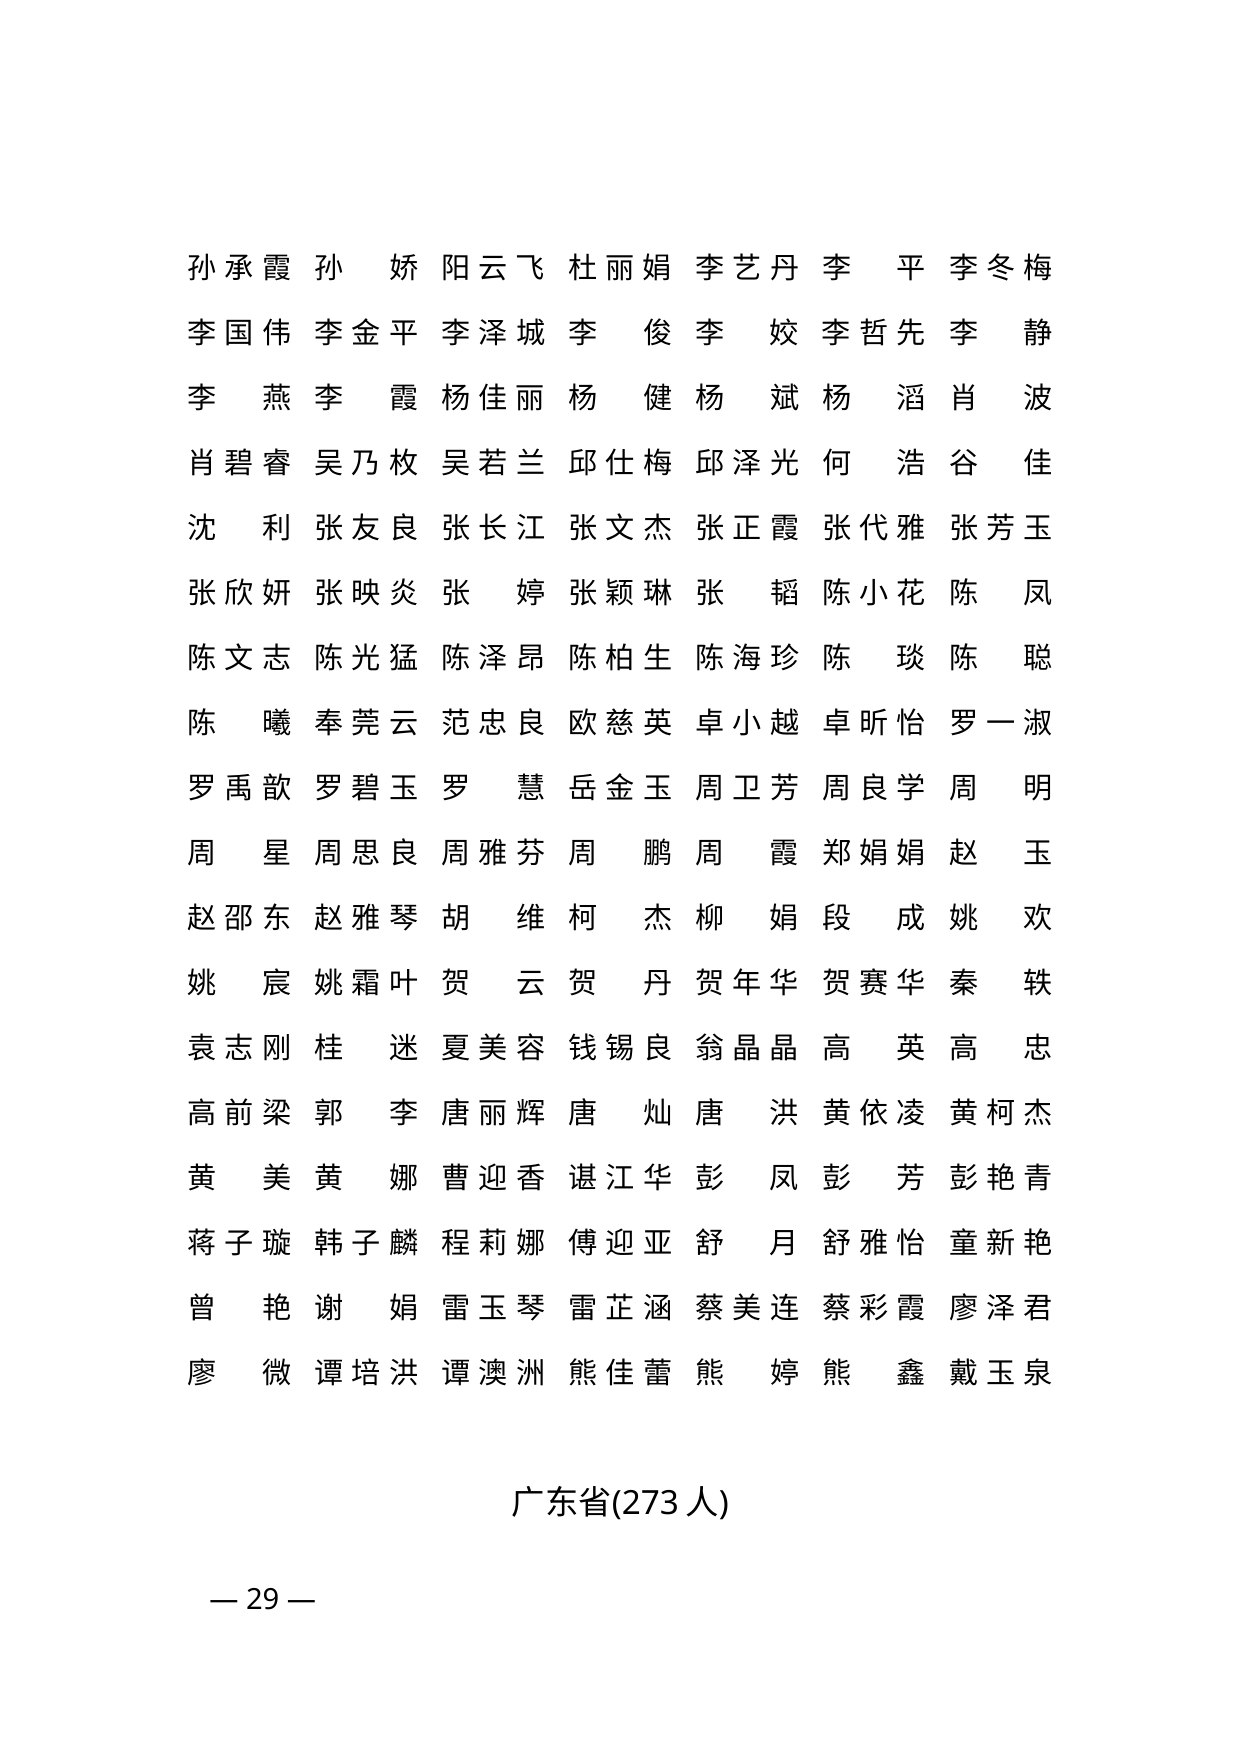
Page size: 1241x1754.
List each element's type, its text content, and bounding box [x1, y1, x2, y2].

text 曾 艳 谢 娟 雷玉琴 雷芷涵 蔡美连 蔡彩霞 廖泽君 [187, 1273, 1053, 1338]
text 袁志刚 桂 迷 夏美容 钱锡良 翁晶晶 高 英 高 忠 [187, 1013, 1053, 1078]
text 廖 微 谭培洪 谭澳洲 熊佳蕾 熊 婷 熊 鑫 戴玉泉 [187, 1338, 1053, 1403]
text 陈 曦 奉莞云 范忠良 欧慈英 卓小越 卓昕怡 罗一淑 [187, 688, 1053, 753]
text 张欣妍 张映炎 张 婷 张颖琳 张 韬 陈小花 陈 凤 [187, 558, 1053, 623]
text 姚 宸 姚霜叶 贺 云 贺 丹 贺年华 贺赛华 秦 轶 [187, 948, 1053, 1013]
text 孙承霞 孙 娇 阳云飞 杜丽娟 李艺丹 李 平 李冬梅 [187, 233, 1053, 298]
text 高前梁 郭 李 唐丽辉 唐 灿 唐 洪 黄依凌 黄柯杰 [187, 1078, 1053, 1143]
text 沈 利 张友良 张长江 张文杰 张正霞 张代雅 张芳玉 [187, 493, 1053, 558]
text 陈文志 陈光猛 陈泽昂 陈柏生 陈海珍 陈 琰 陈 聪 [187, 623, 1053, 688]
text 蒋子璇 韩子麟 程莉娜 傅迎亚 舒 月 舒雅怡 童新艳 [187, 1208, 1053, 1273]
text 肖碧睿 吴乃枚 吴若兰 邱仕梅 邱泽光 何 浩 谷 佳 [187, 428, 1053, 493]
text 李 燕 李 霞 杨佳丽 杨 健 杨 斌 杨 滔 肖 波 [187, 363, 1053, 428]
text 周 星 周思良 周雅芬 周 鹏 周 霞 郑娟娟 赵 玉 [187, 818, 1053, 883]
text 广东省(273人) [187, 1468, 1053, 1533]
text 赵邵东 赵雅琴 胡 维 柯 杰 柳 娟 段 成 姚 欢 [187, 883, 1053, 948]
text 罗禹歆 罗碧玉 罗 慧 岳金玉 周卫芳 周良学 周 明 [187, 753, 1053, 818]
text 李国伟 李金平 李泽城 李 俊 李 姣 李哲先 李 静 [187, 298, 1053, 363]
text 黄 美 黄 娜 曹迎香 谌江华 彭 凤 彭 芳 彭艳青 [187, 1143, 1053, 1208]
